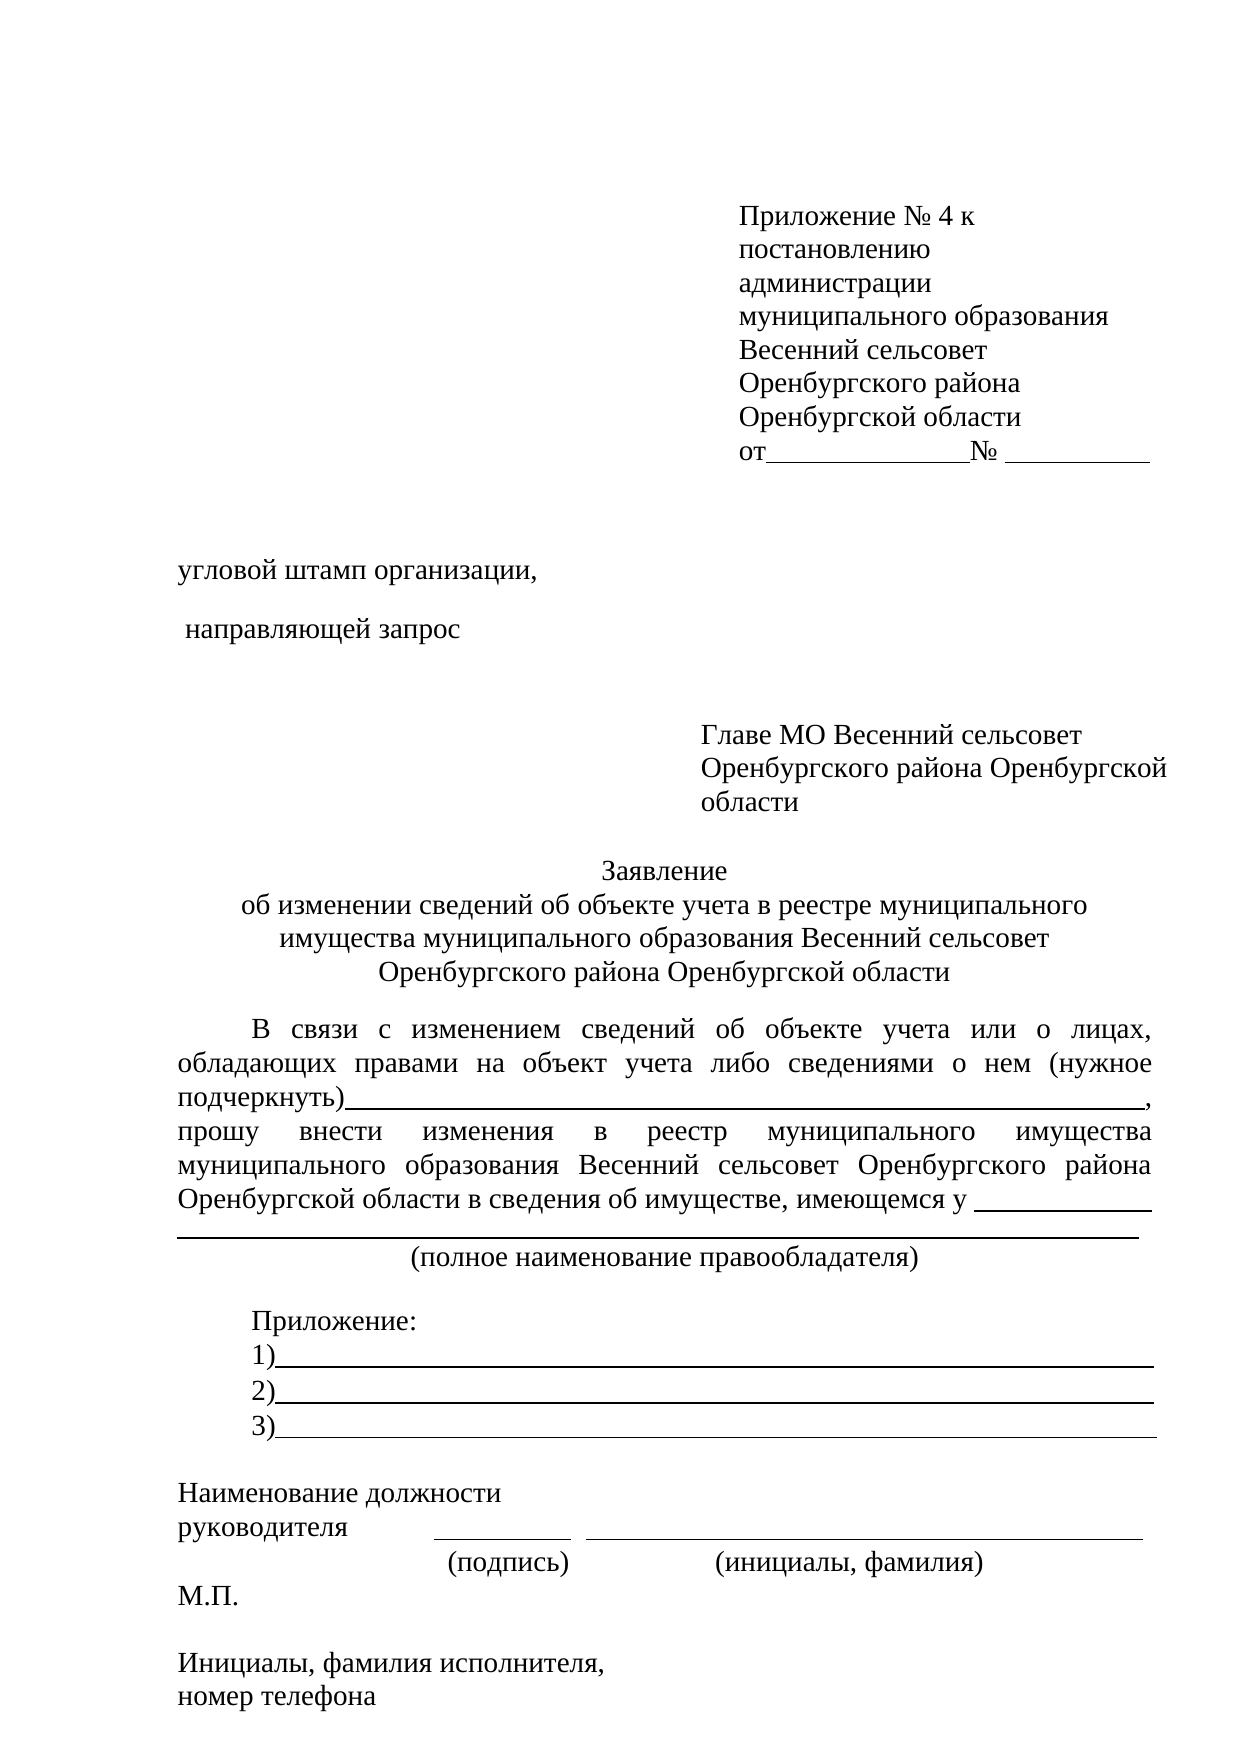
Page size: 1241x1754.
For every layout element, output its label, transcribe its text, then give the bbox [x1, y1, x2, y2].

text Приложение № 4 к постановлению администрации муниципального образования Весенний сельсовет Оренбургского района Оренбургской области [738, 198, 1124, 433]
text руководителя [177, 1509, 1169, 1543]
text (подпись) (инициалы, фамилия) [447, 1544, 1169, 1578]
text Главе МО Весенний сельсовет Оренбургского района Оренбургской области [701, 717, 1169, 817]
text 1) [251, 1337, 1169, 1371]
text об изменении сведений об объекте учета в реестре муниципального имущества муниципального образования Весенний сельсовет Оренбургского района Оренбургской области [214, 887, 1114, 988]
text 3) [251, 1408, 1169, 1441]
text Приложение: [251, 1303, 1169, 1336]
text 2) [251, 1373, 1169, 1407]
text угловой штамп организации, [177, 552, 1167, 585]
text (полное наименование правообладателя) [214, 1239, 1115, 1272]
text от № [738, 433, 1169, 466]
text М.П. [177, 1578, 1169, 1611]
text Заявление [214, 853, 1115, 887]
text В связи с изменением сведений об объекте учета или о лицах, обладающих правами на объект учета либо сведениями о нем (нужное подчеркнуть) , прошу внести изменения в реестр муниципального имущества муниципального образования Весенний сельсовет Оренбургского района Оренбургской области в сведения об имуществе, имеющемся у [177, 1012, 1152, 1214]
text Наименование должности [177, 1475, 1169, 1508]
text направляющей запрос [177, 611, 1167, 645]
text Инициалы, фамилия исполнителя, номер телефона [177, 1645, 676, 1712]
